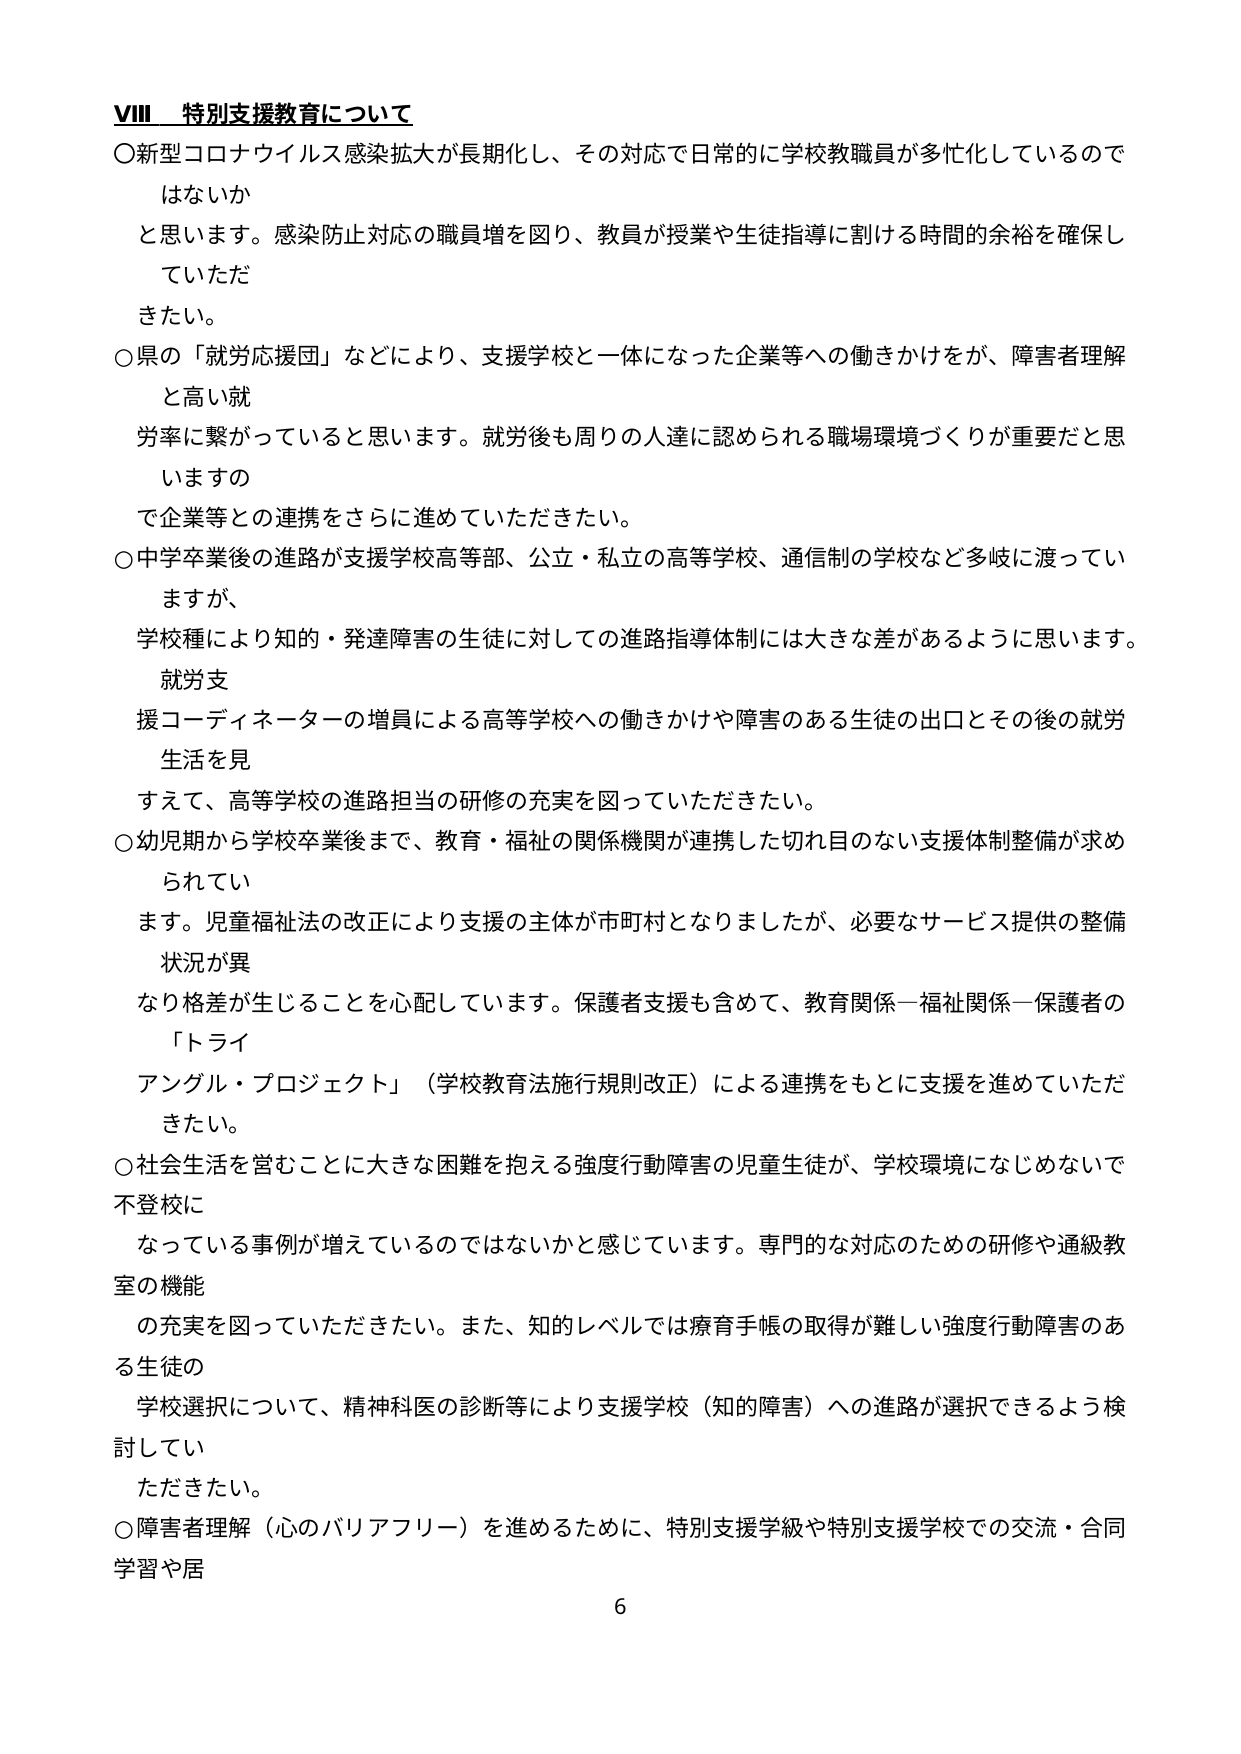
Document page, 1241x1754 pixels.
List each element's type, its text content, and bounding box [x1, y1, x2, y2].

text 学校選択について、精神科医の診断等により支援学校（知的障害）への進路が選択できるよう検討してい [114, 1385, 1127, 1466]
text ただきたい。 [114, 1466, 1127, 1507]
text と思います。感染防止対応の職員増を図り、教員が授業や生徒指導に割ける時間的余裕を確保していただ [133, 213, 1127, 294]
text 援コーディネーターの増員による高等学校への働きかけや障害のある生徒の出口とその後の就労生活を見 [133, 698, 1127, 779]
text 〇新型コロナウイルス感染拡大が長期化し、その対応で日常的に学校教職員が多忙化しているのではないか [114, 132, 1127, 213]
text 学校種により知的・発達障害の生徒に対しての進路指導体制には大きな差があるように思います。就労支 [133, 617, 1127, 698]
text の充実を図っていただきたい。また、知的レベルでは療育手帳の取得が難しい強度行動障害のある生徒の [114, 1304, 1127, 1385]
text なっている事例が増えているのではないかと感じています。専門的な対応のための研修や通級教室の機能 [114, 1224, 1127, 1304]
text ます。児童福祉法の改正により支援の主体が市町村となりましたが、必要なサービス提供の整備状況が異 [133, 900, 1127, 981]
text すえて、高等学校の進路担当の研修の充実を図っていただきたい。 [133, 779, 1127, 819]
text Ⅷ 特別支援教育について [114, 92, 1127, 132]
text ○社会生活を営むことに大きな困難を抱える強度行動障害の児童生徒が、学校環境になじめないで不登校に [114, 1143, 1127, 1224]
text ○県の「就労応援団」などにより、支援学校と一体になった企業等への働きかけをが、障害者理解と高い就 [114, 334, 1127, 415]
text 労率に繋がっていると思います。就労後も周りの人達に認められる職場環境づくりが重要だと思いますの [133, 415, 1127, 496]
text ○中学卒業後の進路が支援学校高等部、公立・私立の高等学校、通信制の学校など多岐に渡っていますが、 [114, 537, 1127, 617]
text アングル・プロジェクト」（学校教育法施行規則改正）による連携をもとに支援を進めていただきたい。 [133, 1062, 1127, 1143]
text ○幼児期から学校卒業後まで、教育・福祉の関係機関が連携した切れ目のない支援体制整備が求められてい [114, 819, 1127, 900]
text なり格差が生じることを心配しています。保護者支援も含めて、教育関係―福祉関係―保護者の「トライ [133, 981, 1127, 1062]
text ○障害者理解（心のバリアフリー）を進めるために、特別支援学級や特別支援学校での交流・合同学習や居 [114, 1507, 1127, 1587]
text きたい。 [133, 294, 1127, 334]
text で企業等との連携をさらに進めていただきたい。 [133, 496, 1127, 537]
